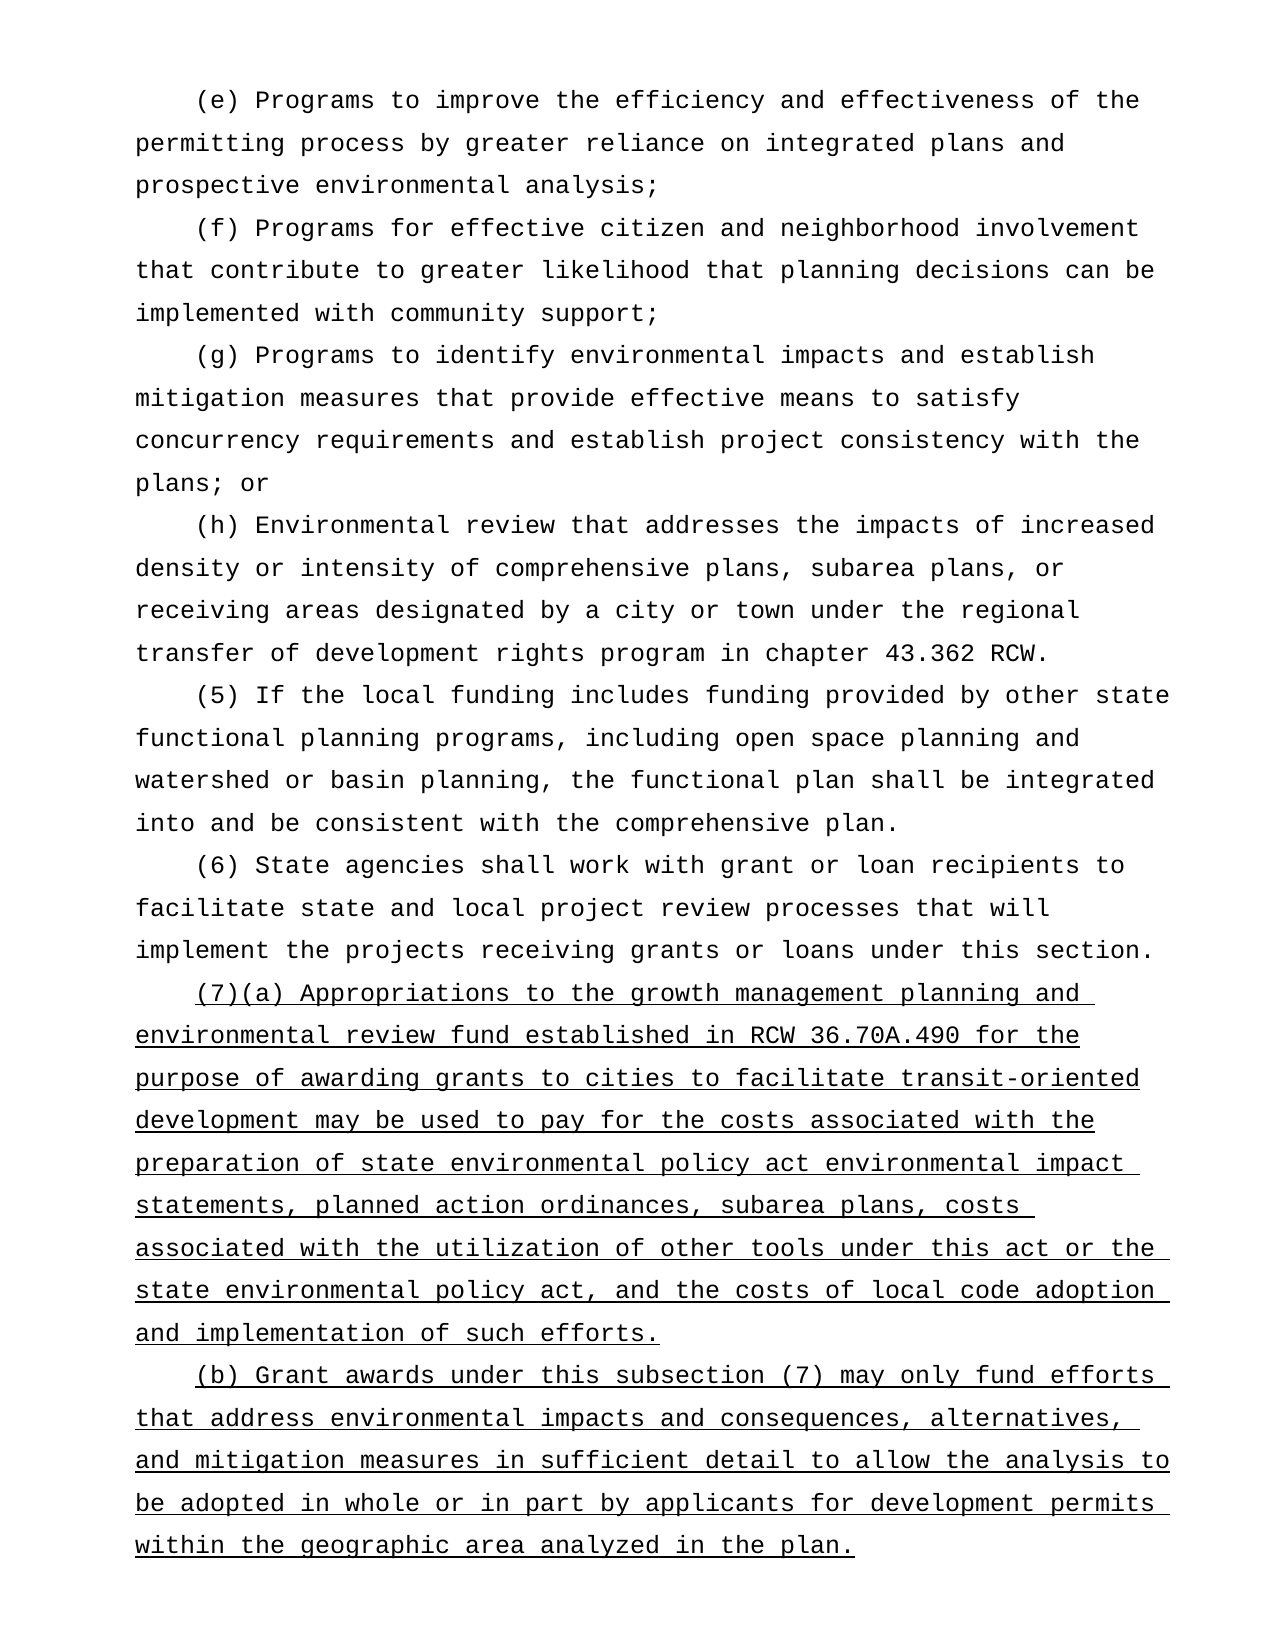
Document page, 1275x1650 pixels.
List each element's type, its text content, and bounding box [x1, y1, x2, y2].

text (5) If the local funding includes funding provided by other state functional planning programs, including open space planning and watershed or basin planning, the functional plan shall be integrated into and be consistent with the comprehensive plan. [135, 670, 1170, 840]
text (h) Environmental review that addresses the impacts of increased density or intensity of comprehensive plans, subarea plans, or receiving areas designated by a city or town under the regional transfer of development rights program in chapter 43.362 RCW. [135, 500, 1170, 670]
text (b) Grant awards under this subsection (7) may only fund efforts that address environmental impacts and consequences, alternatives, and mitigation measures in sufficient detail to allow the analysis to be adopted in whole or in part by applicants for development permits within the geographic area analyzed in the plan. [135, 1350, 1170, 1471]
text (b) Grant awards under this subsection (7) may only fund efforts that address environmental impacts and consequences, alternatives, and mitigation measures in sufficient detail to allow the analysis to be adopted in whole or in part by applicants for development permits within the geographic area analyzed in the plan. [135, 1473, 1170, 1514]
text (6) State agencies shall work with grant or loan recipients to facilitate state and local project review processes that will implement the projects receiving grants or loans under this section. [135, 840, 1170, 967]
text (7)(a) Appropriations to the growth management planning and environmental review fund established in RCW 36.70A.490 for the [135, 967, 1170, 1052]
text preparation of state environmental policy act environmental impact statements, planned action ordinances, subarea plans, costs associated with the utilization of other tools under this act or the state environmental policy act, and the costs of local code adoption and implementation of such efforts. [135, 1137, 1170, 1259]
text development may be used to pay for the costs associated with the [135, 1095, 1170, 1137]
text (b) Grant awards under this subsection (7) may only fund efforts that address environmental impacts and consequences, alternatives, and mitigation measures in sufficient detail to allow the analysis to be adopted in whole or in part by applicants for development permits within the geographic area analyzed in the plan. [135, 1515, 1170, 1562]
text (g) Programs to identify environmental impacts and establish mitigation measures that provide effective means to satisfy concurrency requirements and establish project consistency with the plans; or [135, 330, 1170, 500]
text (f) Programs for effective citizen and neighborhood involvement that contribute to greater likelihood that planning decisions can be implemented with community support; [135, 202, 1170, 330]
text (e) Programs to improve the efficiency and effectiveness of the permitting process by greater reliance on integrated plans and prospective environmental analysis; [135, 75, 1170, 202]
text purpose of awarding grants to cities to facilitate transit-oriented [135, 1052, 1170, 1095]
text preparation of state environmental policy act environmental impact statements, planned action ordinances, subarea plans, costs associated with the utilization of other tools under this act or the state environmental policy act, and the costs of local code adoption and implementation of such efforts. [135, 1260, 1170, 1301]
text preparation of state environmental policy act environmental impact statements, planned action ordinances, subarea plans, costs associated with the utilization of other tools under this act or the state environmental policy act, and the costs of local code adoption and implementation of such efforts. [135, 1303, 1170, 1350]
